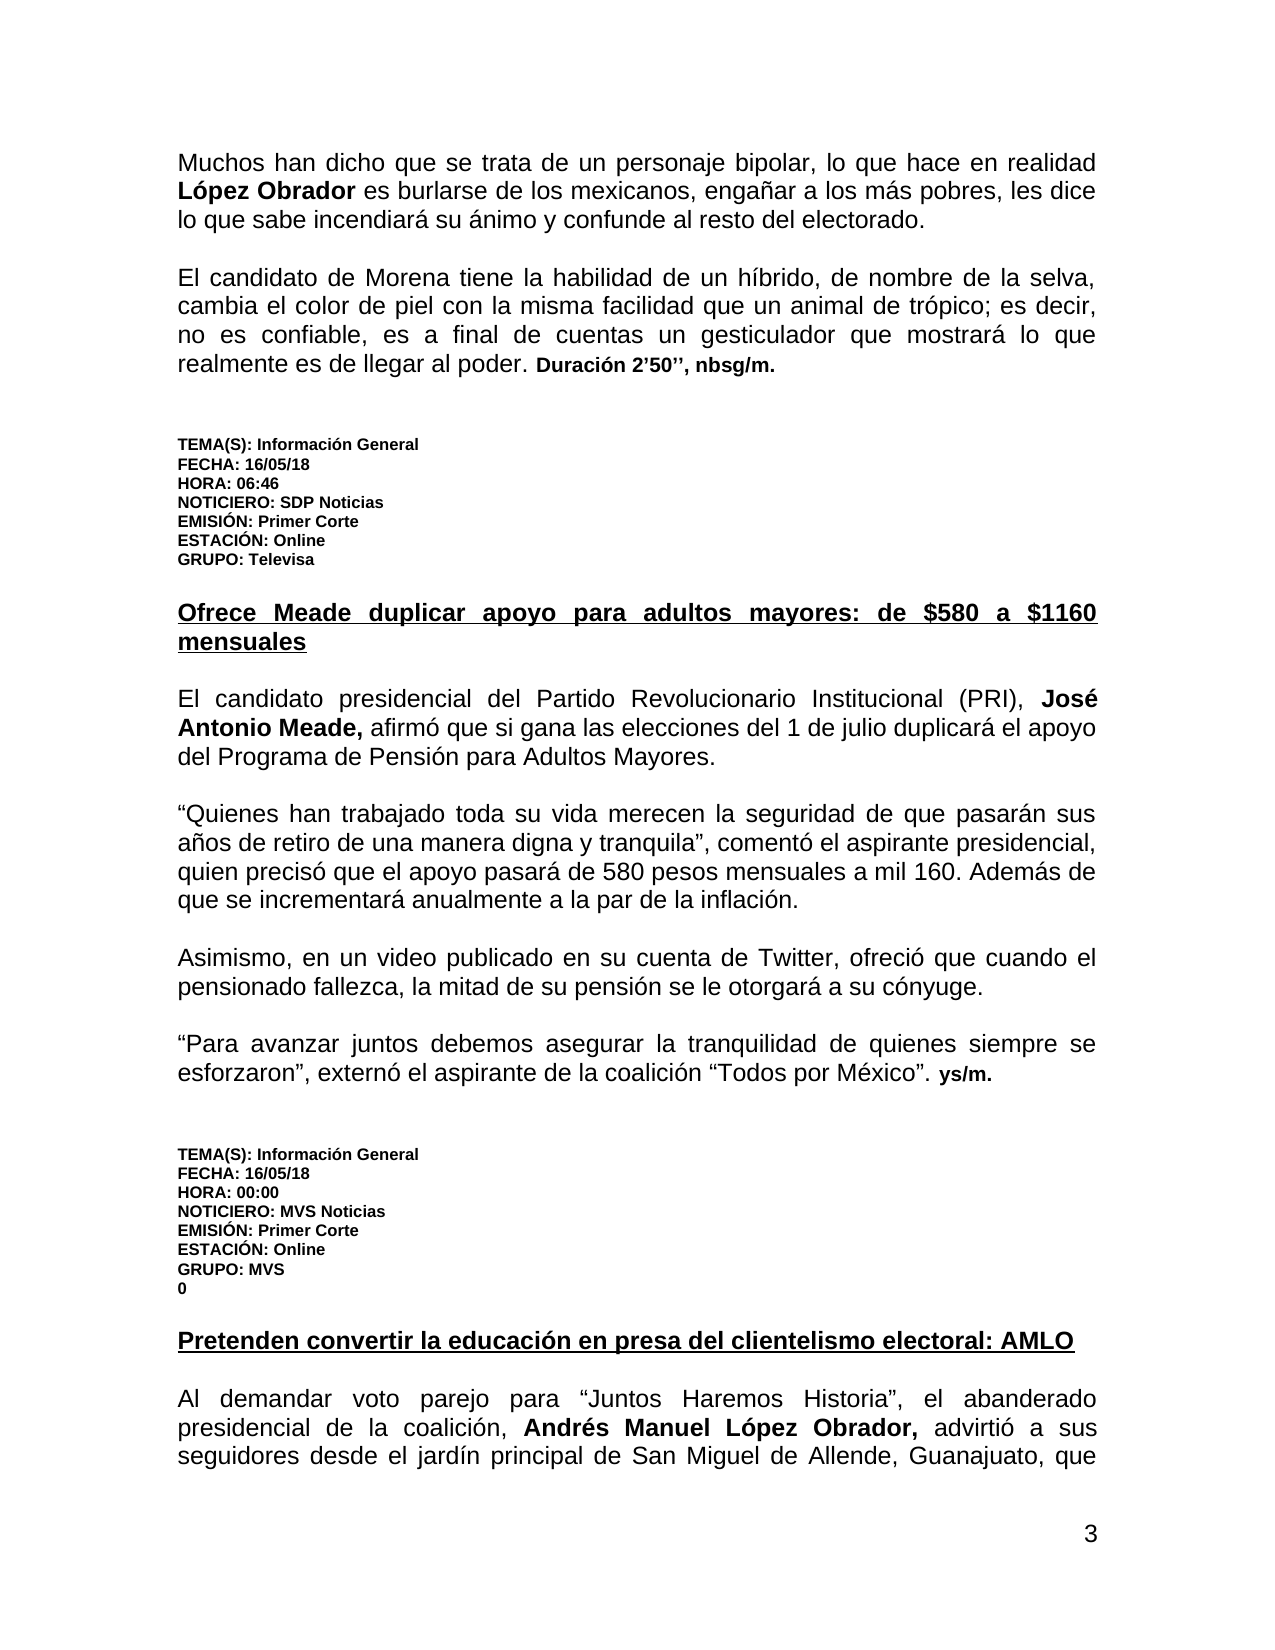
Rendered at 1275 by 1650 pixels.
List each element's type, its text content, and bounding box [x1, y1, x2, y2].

text 0 [177, 1278, 1098, 1298]
text GRUPO: MVS [177, 1259, 1098, 1278]
text FECHA: 16/05/18 [177, 454, 1098, 473]
text El candidato presidencial del Partido Revolucionario Institucional (PRI), José Antonio Meade, afirmó que si gana las elecciones del 1 de julio duplicará el apoyo del Programa de Pensión para Adultos Mayores. [177, 684, 1098, 771]
text GRUPO: Televisa [177, 550, 1098, 569]
text “Para avanzar juntos debemos asegurar la tranquilidad de quienes siempre se esforzaron”, externó el aspirante de la coalición “Todos por México”. ys/m. [177, 1029, 1098, 1087]
text EMISIÓN: Primer Corte [177, 512, 1098, 531]
text TEMA(S): Información General [177, 435, 1098, 454]
text FECHA: 16/05/18 [177, 1163, 1098, 1183]
text TEMA(S): Información General [177, 1144, 1098, 1163]
text “Quienes han trabajado toda su vida merecen la seguridad de que pasarán sus años de retiro de una manera digna y tranquila”, comentó el aspirante presidencial, quien precisó que el apoyo pasará de 580 pesos mensuales a mil 160. Además de que se incrementará anualmente a la par de la inflación. [177, 799, 1098, 914]
text Ofrece Meade duplicar apoyo para adultos mayores: de $580 a $1160 mensuales [177, 598, 1098, 623]
text HORA: 00:00 [177, 1183, 1098, 1202]
text HORA: 06:46 [177, 473, 1098, 493]
text Ofrece Meade duplicar apoyo para adultos mayores: de $580 a $1160 mensuales [177, 624, 1098, 656]
text El candidato de Morena tiene la habilidad de un híbrido, de nombre de la selva, cambia el color de piel con la misma facilidad que un animal de trópico; es decir, no es confiable, es a final de cuentas un gesticulador que mostrará lo que realmente es de llegar al poder. Duración 2’50’’, nbsg/m. [177, 263, 1098, 378]
text EMISIÓN: Primer Corte [177, 1221, 1098, 1240]
text Pretenden convertir la educación en presa del clientelismo electoral: AMLO [177, 1326, 1098, 1355]
text Asimismo, en un video publicado en su cuenta de Twitter, ofreció que cuando el pensionado fallezca, la mitad de su pensión se le otorgará a su cónyuge. [177, 943, 1098, 1001]
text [177, 1384, 1098, 1470]
text NOTICIERO: SDP Noticias [177, 493, 1098, 512]
text NOTICIERO: MVS Noticias [177, 1202, 1098, 1221]
text ESTACIÓN: Online [177, 1240, 1098, 1259]
text Muchos han dicho que se trata de un personaje bipolar, lo que hace en realidad López Obrador es burlarse de los mexicanos, engañar a los más pobres, les dice lo que sabe incendiará su ánimo y confunde al resto del electorado. [177, 148, 1098, 234]
text ESTACIÓN: Online [177, 531, 1098, 550]
